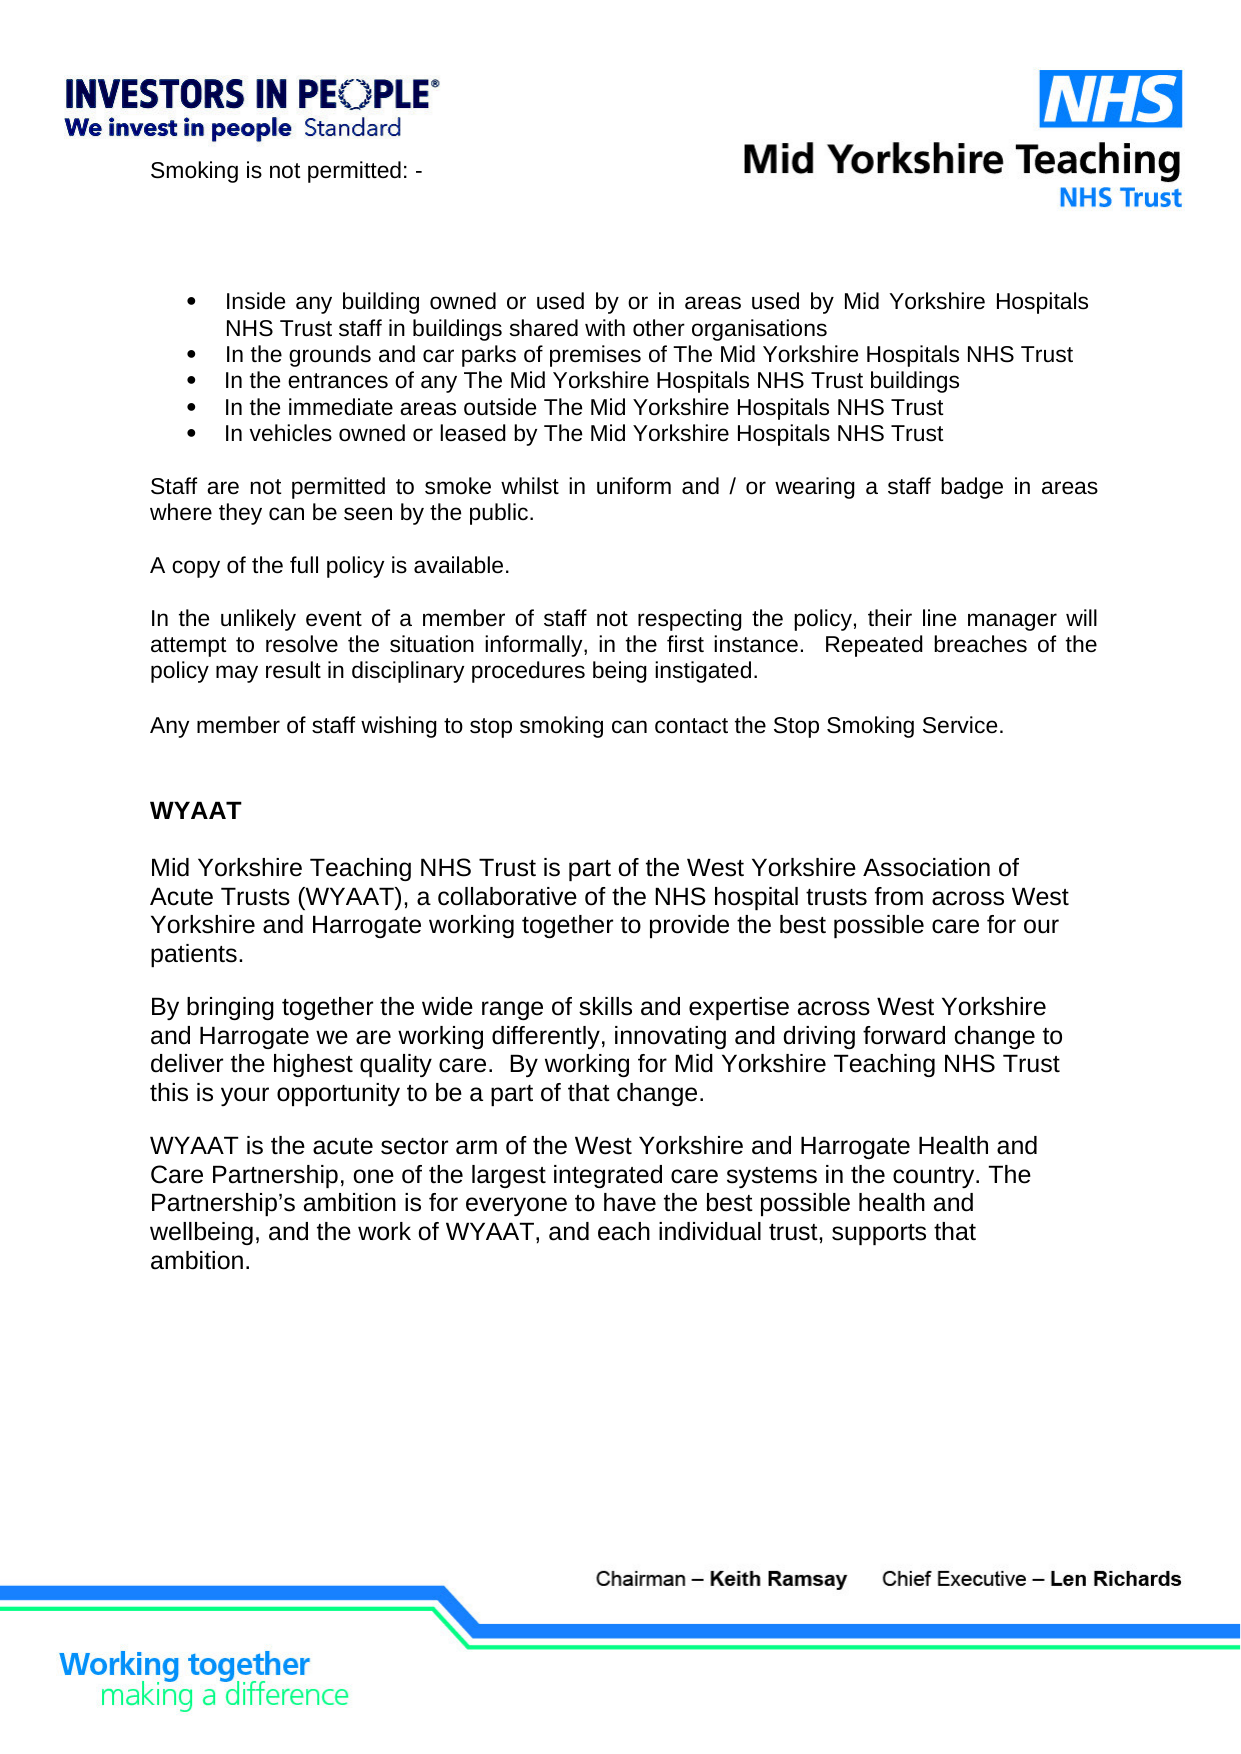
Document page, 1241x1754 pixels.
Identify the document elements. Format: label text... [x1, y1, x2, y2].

text Staff are not permitted to smoke whilst in uniform and / or wearing a staff badge in areas where they can be seen by the public. [150, 473, 1099, 526]
text A copy of the full policy is available. [150, 552, 1099, 578]
text By bringing together the wide range of skills and expertise across West Yorkshire and Harrogate we are working differently, innovating and driving forward change to deliver the highest quality care. By working for Mid Yorkshire Teaching NHS Trust this is your opportunity to be a part of that change. [150, 992, 1090, 1107]
text Any member of staff wishing to stop smoking can contact the Stop Smoking Service. [150, 712, 1090, 739]
picture [0, 11, 1241, 1754]
text WYAAT [150, 796, 1090, 825]
list In the entrances of any The Mid Yorkshire Hospitals NHS Trust buildings [187, 367, 1090, 394]
text WYAAT is the acute sector arm of the West Yorkshire and Harrogate Health and Care Partnership, one of the largest integrated care systems in the country. The Partnership’s ambition is for everyone to have the best possible health and wellbeing, and the work of WYAAT, and each individual trust, supports that ambition. [150, 1131, 1090, 1275]
text Mid Yorkshire Teaching NHS Trust is part of the West Yorkshire Association of Acute Trusts (WYAAT), a collaborative of the NHS hospital trusts from across West Yorkshire and Harrogate working together to provide the best possible care for our patients. [150, 853, 1090, 968]
list Inside any building owned or used by or in areas used by Mid Yorkshire Hospitals NHS Trust staff in buildings shared with other organisations [187, 288, 1090, 341]
text In the unlikely event of a member of staff not respecting the policy, their line manager will attempt to resolve the situation informally, in the first instance. Repeated breaches of the policy may result in disciplinary procedures being instigated. [150, 604, 1099, 684]
list Smoking is not permitted: - [150, 157, 1090, 183]
list In vehicles owned or leased by The Mid Yorkshire Hospitals NHS Trust [187, 420, 1090, 446]
list In the immediate areas outside The Mid Yorkshire Hospitals NHS Trust [187, 394, 1090, 420]
list In the grounds and car parks of premises of The Mid Yorkshire Hospitals NHS Trust [187, 341, 1090, 367]
